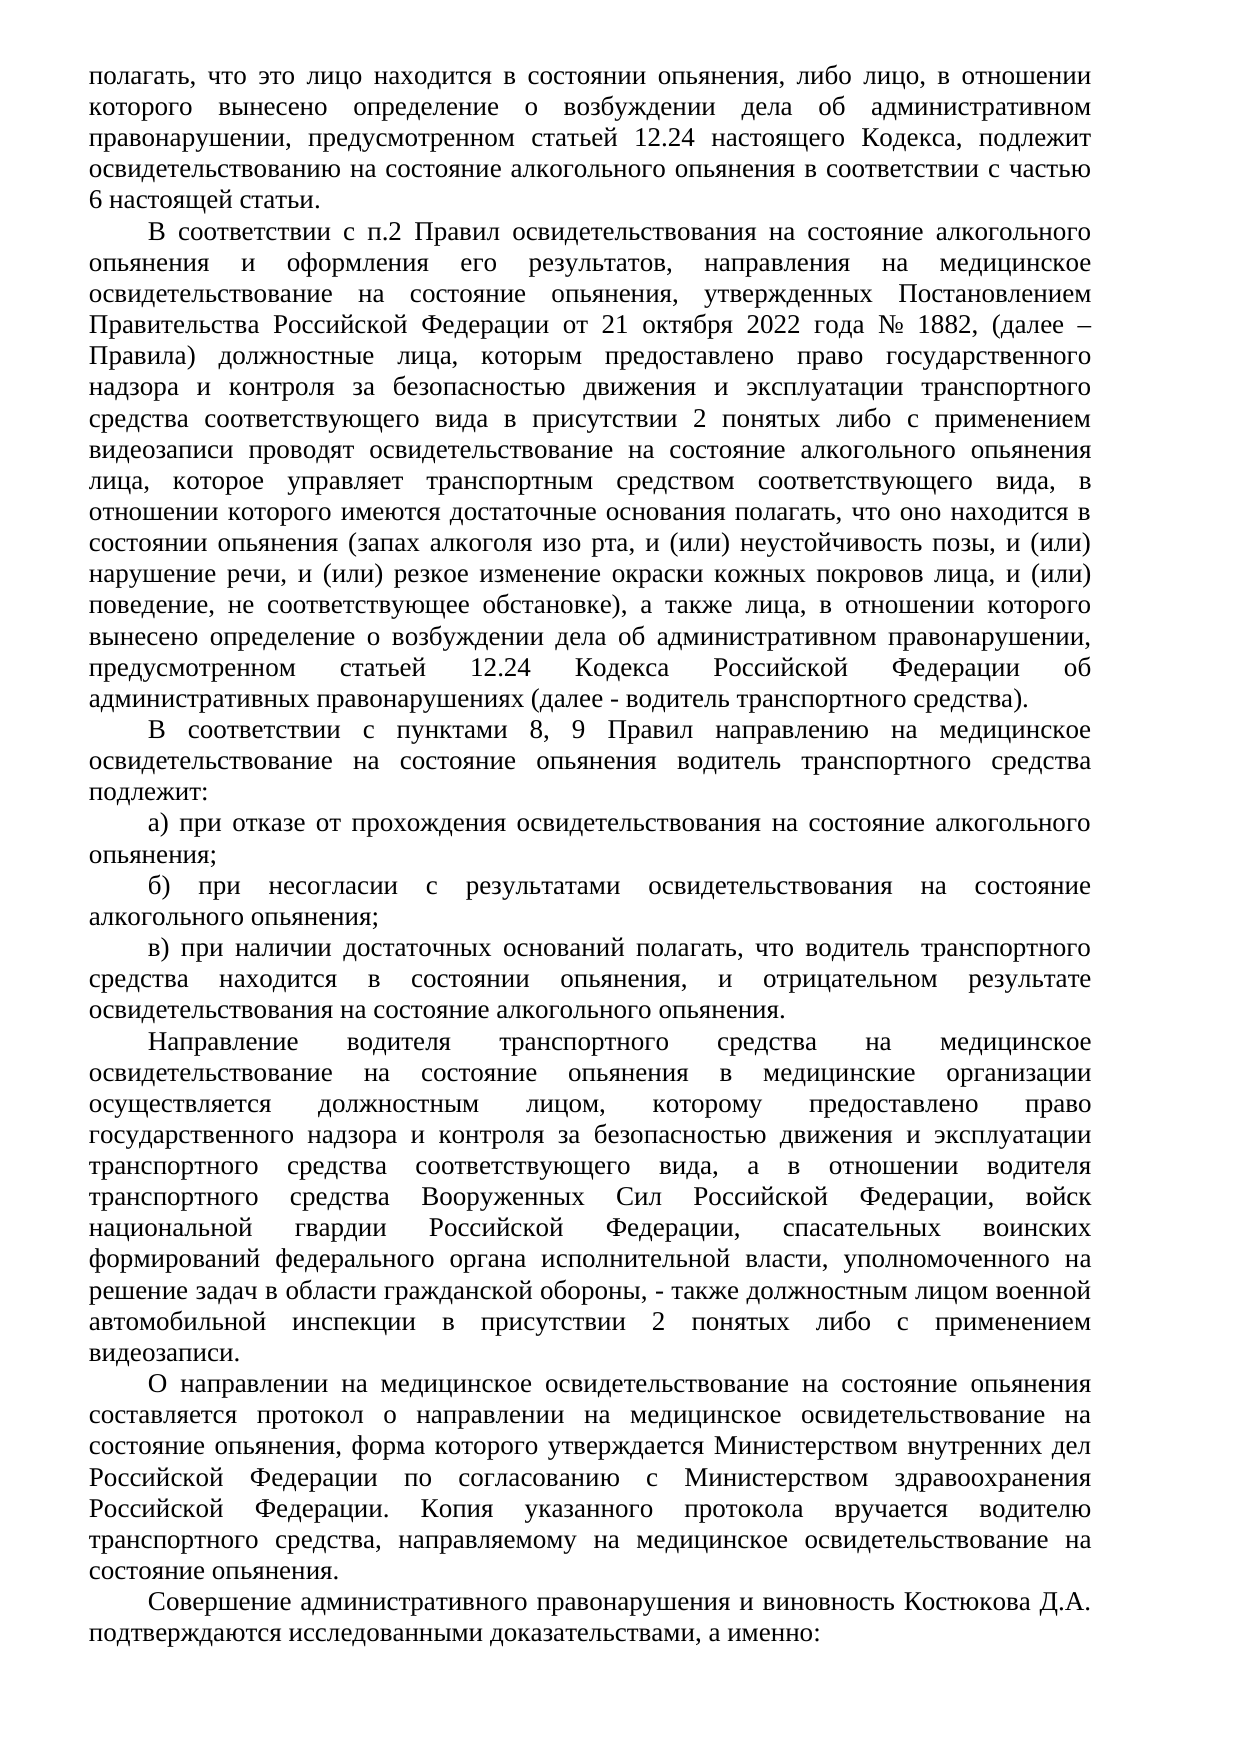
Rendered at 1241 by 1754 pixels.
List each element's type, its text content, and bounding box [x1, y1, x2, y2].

text Направление водителя транспортного средства на медицинское освидетельствование на состояние опьянения в медицинские организации осуществляется должностным лицом, которому предоставлено право государственного надзора и контроля за безопасностью движения и эксплуатации транспортного средства соответствующего вида, а в отношении водителя транспортного средства Вооруженных Сил Российской Федерации, войск национальной гвардии Российской Федерации, спасательных воинских формирований федерального органа исполнительной власти, уполномоченного на решение задач в области гражданской обороны, - также должностным лицом военной автомобильной инспекции в присутствии 2 понятых либо с применением видеозаписи. [89, 1024, 1092, 1367]
text В соответствии с пунктами 8, 9 Правил направлению на медицинское освидетельствование на состояние опьянения водитель транспортного средства подлежит: [89, 713, 1092, 807]
text О направлении на медицинское освидетельствование на состояние опьянения составляется протокол о направлении на медицинское освидетельствование на состояние опьянения, форма которого утверждается Министерством внутренних дел Российской Федерации по согласованию с Министерством здравоохранения Российской Федерации. Копия указанного протокола вручается водителю транспортного средства, направляемому на медицинское освидетельствование на состояние опьянения. [89, 1367, 1092, 1585]
text В соответствии с п.2 Правил освидетельствования на состояние алкогольного опьянения и оформления его результатов, направления на медицинское освидетельствование на состояние опьянения, утвержденных Постановлением Правительства Российской Федерации от 21 октября 2022 года № 1882, (далее – Правила) должностные лица, которым предоставлено право государственного надзора и контроля за безопасностью движения и эксплуатации транспортного средства соответствующего вида в присутствии 2 понятых либо с применением видеозаписи проводят освидетельствование на состояние алкогольного опьянения лица, которое управляет транспортным средством соответствующего вида, в отношении которого имеются достаточные основания полагать, что оно находится в состоянии опьянения (запах алкоголя изо рта, и (или) неустойчивость позы, и (или) нарушение речи, и (или) резкое изменение окраски кожных покровов лица, и (или) поведение, не соответствующее обстановке), а также лица, в отношении которого вынесено определение о возбуждении дела об административном правонарушении, предусмотренном статьей 12.24 Кодекса Российской Федерации об административных правонарушениях (далее - водитель транспортного средства). [89, 215, 1092, 713]
text а) при отказе от прохождения освидетельствования на состояние алкогольного опьянения; [89, 807, 1092, 869]
text б) при несогласии с результатами освидетельствования на состояние алкогольного опьянения; [89, 869, 1092, 931]
text Совершение административного правонарушения и виновность Костюкова Д.А. подтверждаются исследованными доказательствами, а именно: [89, 1585, 1092, 1647]
text в) при наличии достаточных оснований полагать, что водитель транспортного средства находится в состоянии опьянения, и отрицательном результате освидетельствования на состояние алкогольного опьянения. [89, 931, 1092, 1024]
